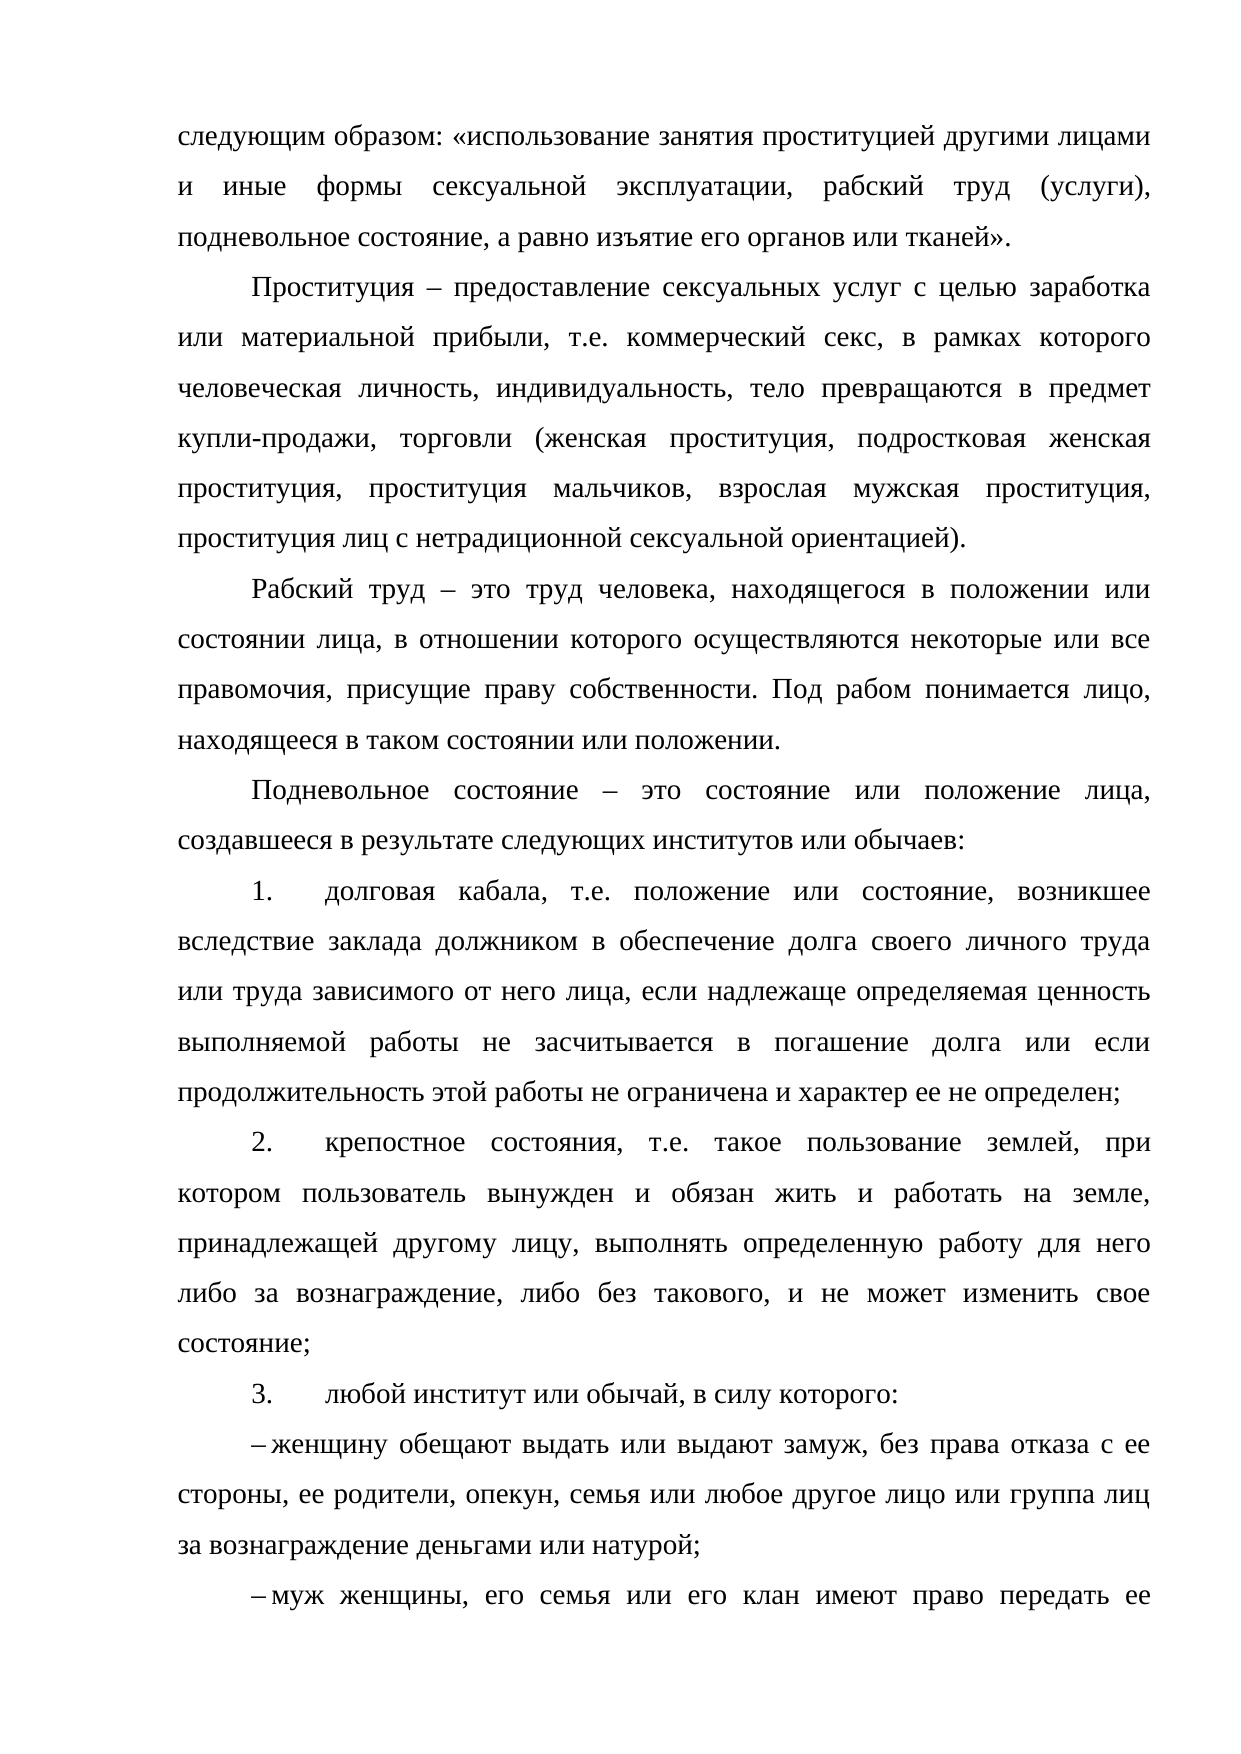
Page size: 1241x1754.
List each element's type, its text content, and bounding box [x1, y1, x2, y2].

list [177, 1577, 1152, 1611]
text Подневольное состояние – это состояние или положение лица, создавшееся в результате следующих институтов или обычаев: [177, 772, 1152, 856]
list любой институт или обычай, в силу которого: [177, 1376, 1152, 1409]
text Рабский труд – это труд человека, находящегося в положении или состоянии лица, в отношении которого осуществляются некоторые или все правомочия, присущие праву собственности. Под рабом понимается лицо, находящееся в таком состоянии или положении. [177, 571, 1152, 755]
list крепостное состояния, т.е. такое пользование землей, при котором пользователь вынужден и обязан жить и работать на земле, принадлежащей другому лицу, выполнять определенную работу для него либо за вознаграждение, либо без такового, и не может изменить свое состояние; [177, 1124, 1152, 1359]
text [177, 118, 1152, 252]
list женщину обещают выдать или выдают замуж, без права отказа с ее стороны, ее родители, опекун, семья или любое другое лицо или группа лиц за вознаграждение деньгами или натурой; [177, 1426, 1152, 1560]
text Проституция – предоставление сексуальных услуг с целью заработка или материальной прибыли, т.е. коммерческий секс, в рамках которого человеческая личность, индивидуальность, тело превращаются в предмет купли-продажи, торговли (женская проституция, подростковая женская проституция, проституция мальчиков, взрослая мужская проституция, проституция лиц с нетрадиционной сексуальной ориентацией). [177, 269, 1152, 554]
list долговая кабала, т.е. положение или состояние, возникшее вследствие заклада должником в обеспечение долга своего личного труда или труда зависимого от него лица, если надлежаще определяемая ценность выполняемой работы не засчитывается в погашение долга или если продолжительность этой работы не ограничена и характер ее не определен; [177, 873, 1152, 1108]
